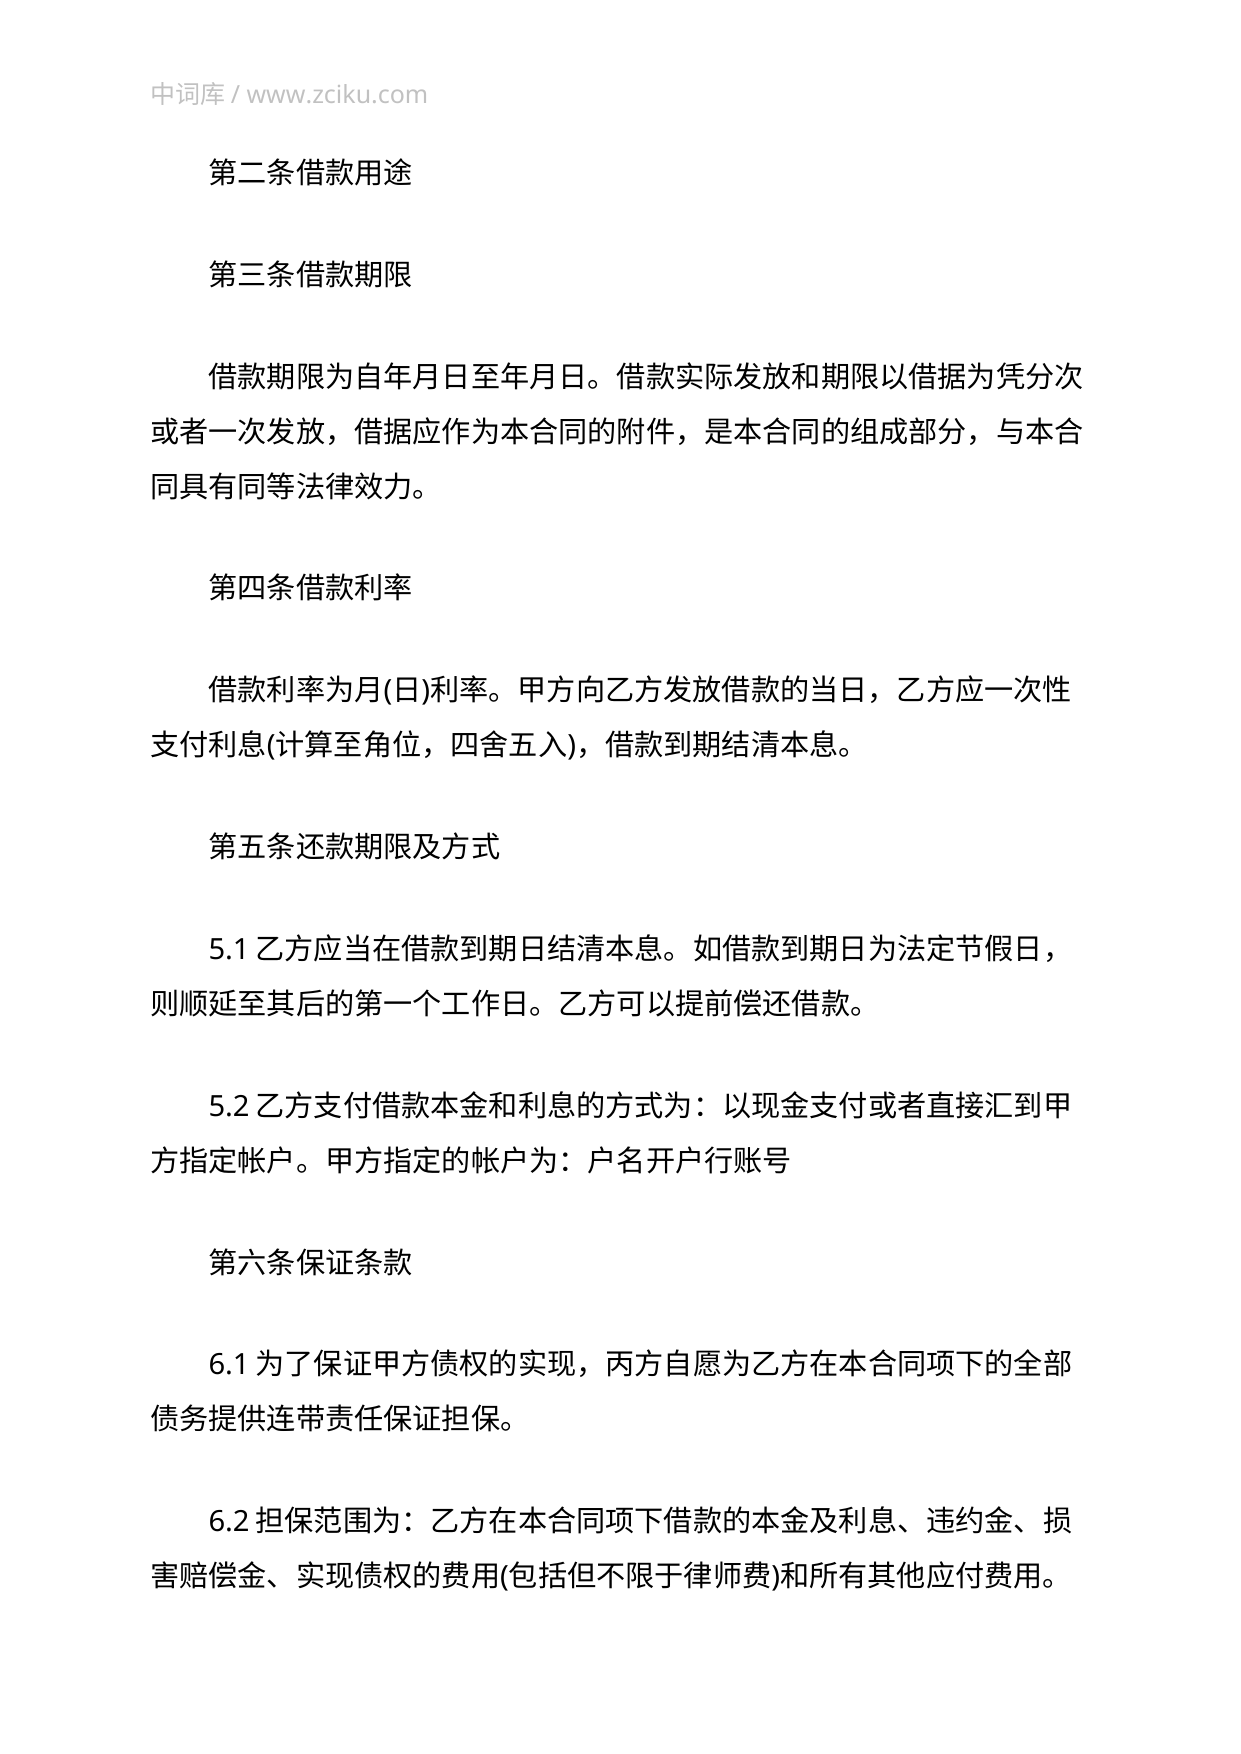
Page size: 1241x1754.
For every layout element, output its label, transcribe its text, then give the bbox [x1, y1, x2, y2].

text 6.1为了保证甲方债权的实现，丙方自愿为乙方在本合同项下的全部债务提供连带责任保证担保。 [150, 1341, 1090, 1438]
text 第三条借款期限 [150, 252, 1090, 294]
text 借款期限为自年月日至年月日。借款实际发放和期限以借据为凭分次或者一次发放，借据应作为本合同的附件，是本合同的组成部分，与本合同具有同等法律效力。 [150, 353, 1090, 506]
text 5.1乙方应当在借款到期日结清本息。如借款到期日为法定节假日，则顺延至其后的第一个工作日。乙方可以提前偿还借款。 [150, 926, 1090, 1023]
text 第六条保证条款 [150, 1239, 1090, 1281]
text 第四条借款利率 [150, 565, 1090, 607]
text 第五条还款期限及方式 [150, 824, 1090, 866]
text 6.2担保范围为：乙方在本合同项下借款的本金及利息、违约金、损害赔偿金、实现债权的费用(包括但不限于律师费)和所有其他应付费用。 [150, 1498, 1090, 1595]
text 第二条借款用途 [150, 150, 1090, 192]
text 借款利率为月(日)利率。甲方向乙方发放借款的当日，乙方应一次性支付利息(计算至角位，四舍五入)，借款到期结清本息。 [150, 667, 1090, 764]
text 5.2乙方支付借款本金和利息的方式为：以现金支付或者直接汇到甲方指定帐户。甲方指定的帐户为：户名开户行账号 [150, 1082, 1090, 1180]
